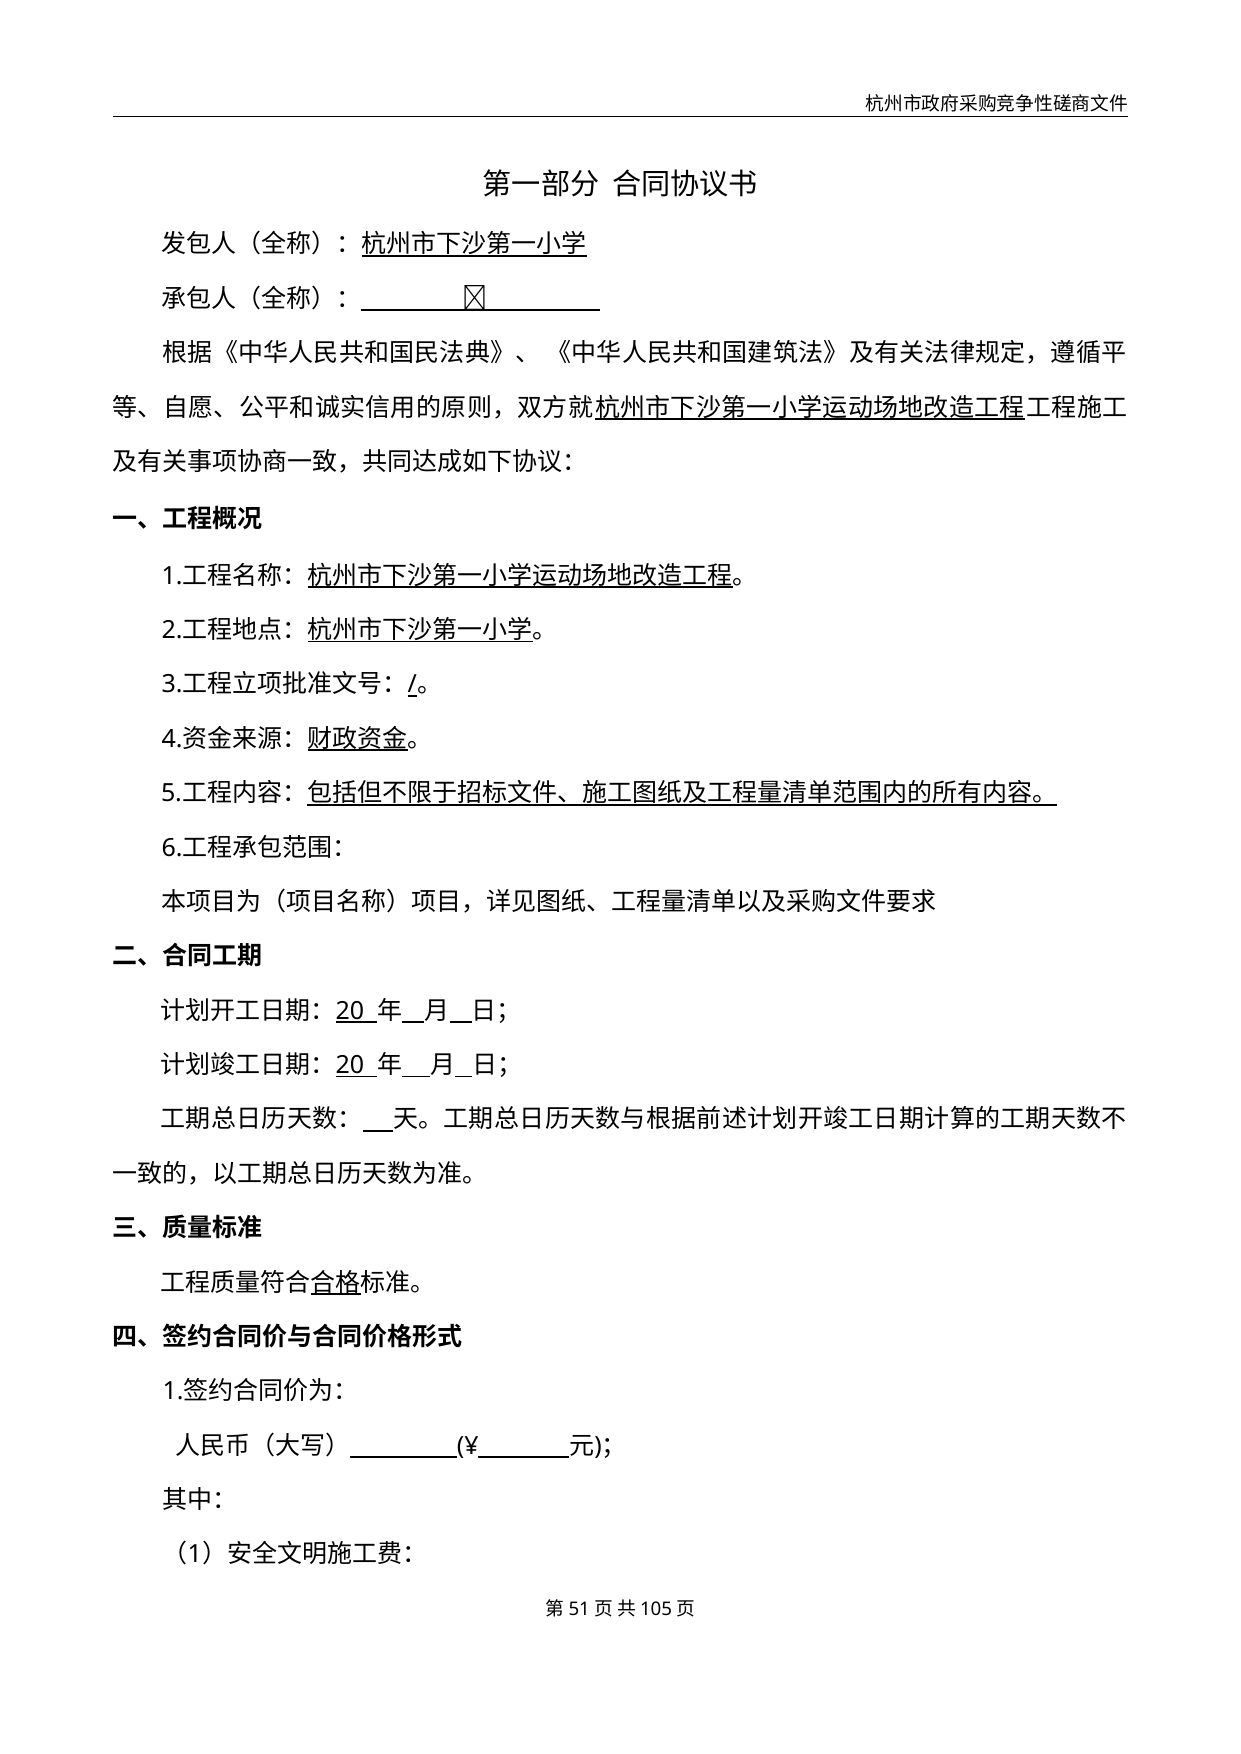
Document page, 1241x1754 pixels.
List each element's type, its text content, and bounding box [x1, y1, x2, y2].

text 发包人（全称）：杭州市下沙第一小学 [112, 224, 1128, 260]
text 一、工程概况 [112, 498, 1128, 534]
text 6.工程承包范围： [112, 827, 1128, 863]
text 3.工程立项批准文号：/。 [112, 664, 1128, 700]
text 其中： [112, 1479, 1128, 1516]
text 根据《中华人民共和国民法典》、 《中华人民共和国建筑法》及有关法律规定，遵循平等、自愿、公平和诚实信用的原则，双方就杭州市下沙第一小学运动场地改造工程工程施工及有关事项协商一致，共同达成如下协议： [112, 333, 1128, 478]
text （1）安全文明施工费： [112, 1534, 1128, 1570]
text 5.工程内容：包括但不限于招标文件、施工图纸及工程量清单范围内的所有内容。 [112, 773, 1128, 809]
text 人民币（大写） (¥ 元)； [112, 1425, 1128, 1461]
list 第一部分 合同协议书 [112, 160, 1128, 203]
text 1.签约合同价为： [112, 1371, 1128, 1407]
text 计划开工日期：20 年 月 日； [112, 990, 1128, 1026]
text 二、合同工期 [112, 936, 1128, 972]
text 1.工程名称：杭州市下沙第一小学运动场地改造工程。 [112, 555, 1128, 591]
text 2.工程地点：杭州市下沙第一小学。 [112, 609, 1128, 646]
text 承包人（全称）：  [112, 278, 1128, 314]
text 计划竣工日期：20 年 月 日； [112, 1044, 1128, 1081]
text 三、质量标准 [112, 1208, 1128, 1244]
text 本项目为（项目名称）项目，详见图纸、工程量清单以及采购文件要求 [112, 881, 1128, 918]
text 工期总日历天数： 天。工期总日历天数与根据前述计划开竣工日期计算的工期天数不一致的，以工期总日历天数为准。 [112, 1099, 1128, 1189]
text 4.资金来源：财政资金。 [112, 718, 1128, 754]
text 四、签约合同价与合同价格形式 [112, 1316, 1128, 1353]
text 工程质量符合合格标准。 [112, 1262, 1128, 1298]
